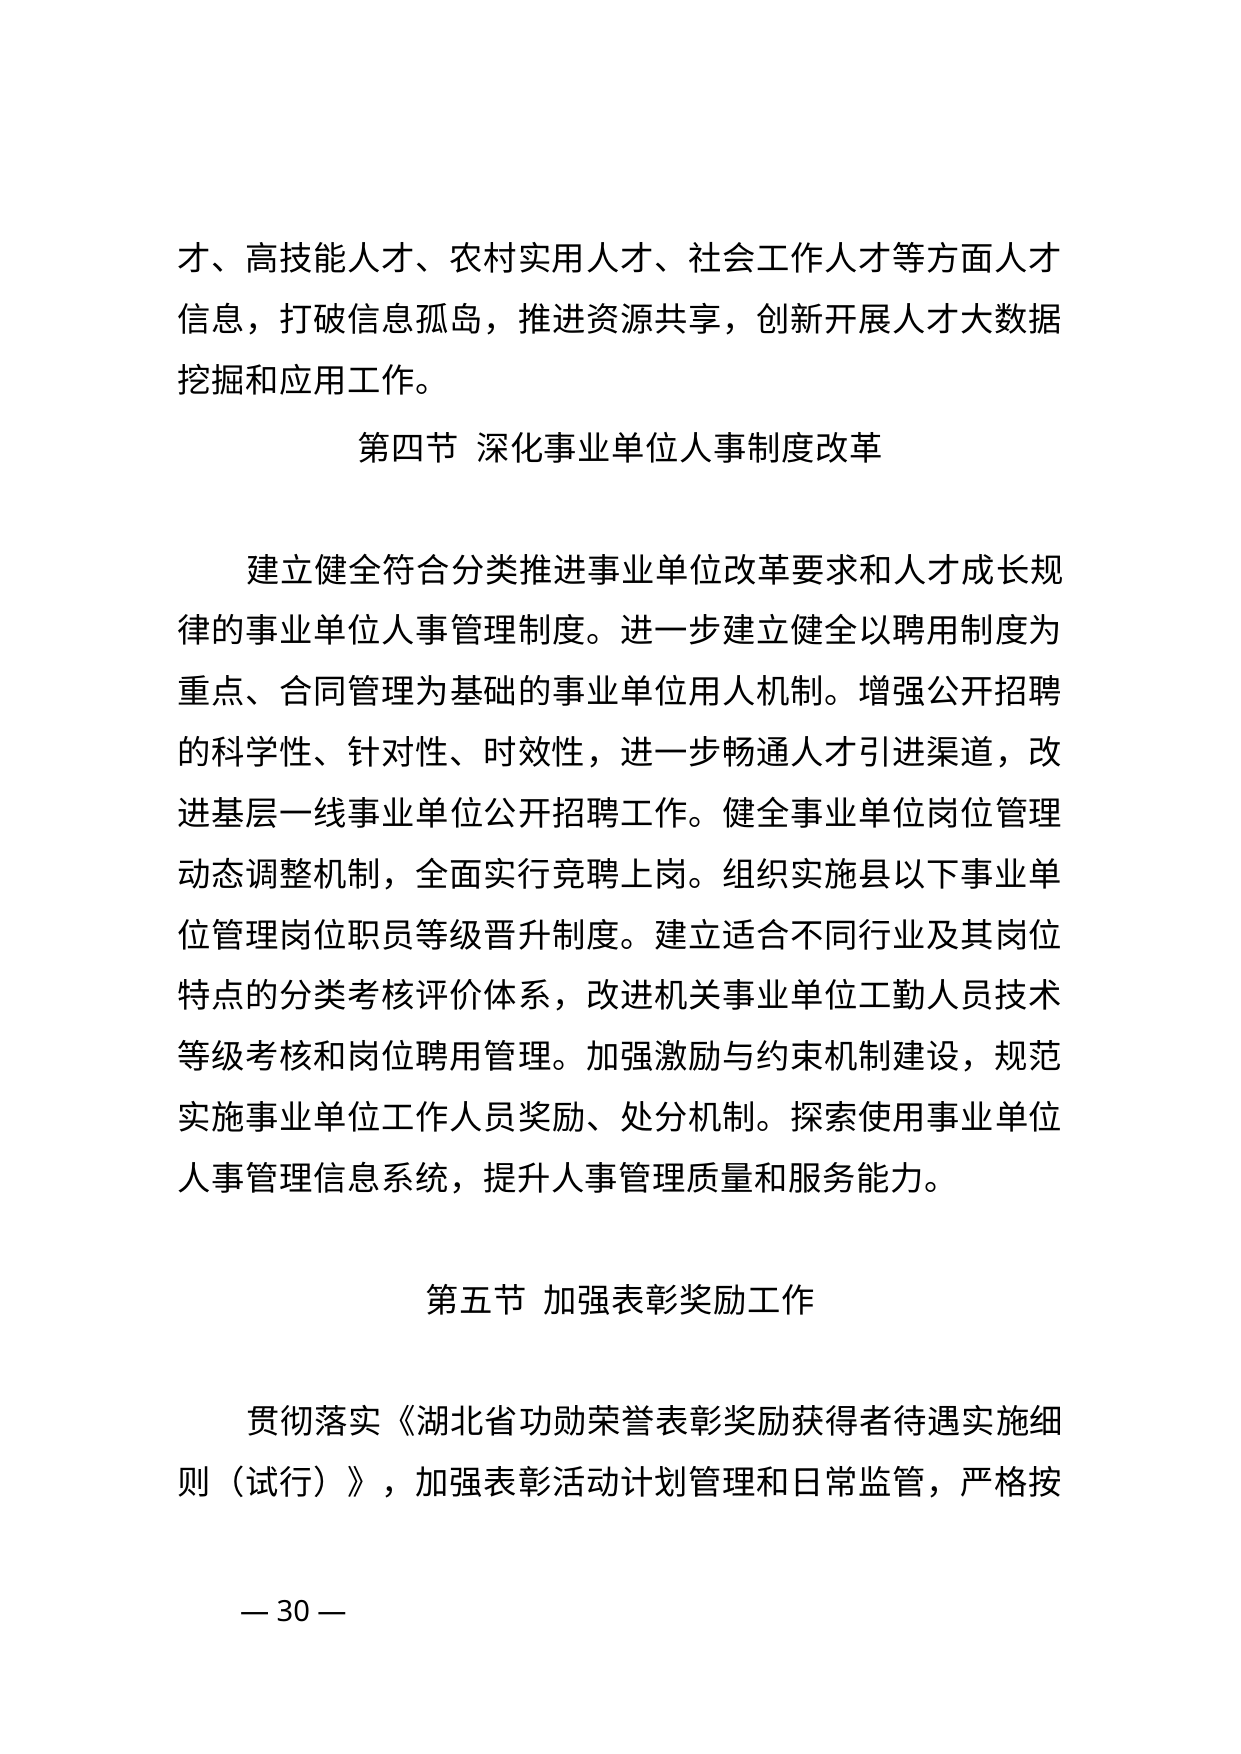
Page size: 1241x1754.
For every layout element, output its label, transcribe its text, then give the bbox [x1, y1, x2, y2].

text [177, 226, 1063, 408]
text 第四节 深化事业单位人事制度改革 [177, 416, 1063, 476]
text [177, 1389, 1063, 1511]
text 建立健全符合分类推进事业单位改革要求和人才成长规律的事业单位人事管理制度。进一步建立健全以聘用制度为重点、合同管理为基础的事业单位用人机制。增强公开招聘的科学性、针对性、时效性，进一步畅通人才引进渠道，改进基层一线事业单位公开招聘工作。健全事业单位岗位管理动态调整机制，全面实行竞聘上岗。组织实施县以下事业单位管理岗位职员等级晋升制度。建立适合不同行业及其岗位特点的分类考核评价体系，改进机关事业单位工勤人员技术等级考核和岗位聘用管理。加强激励与约束机制建设，规范实施事业单位工作人员奖励、处分机制。探索使用事业单位人事管理信息系统，提升人事管理质量和服务能力。 [177, 537, 1063, 1206]
text 第五节 加强表彰奖励工作 [177, 1267, 1063, 1328]
